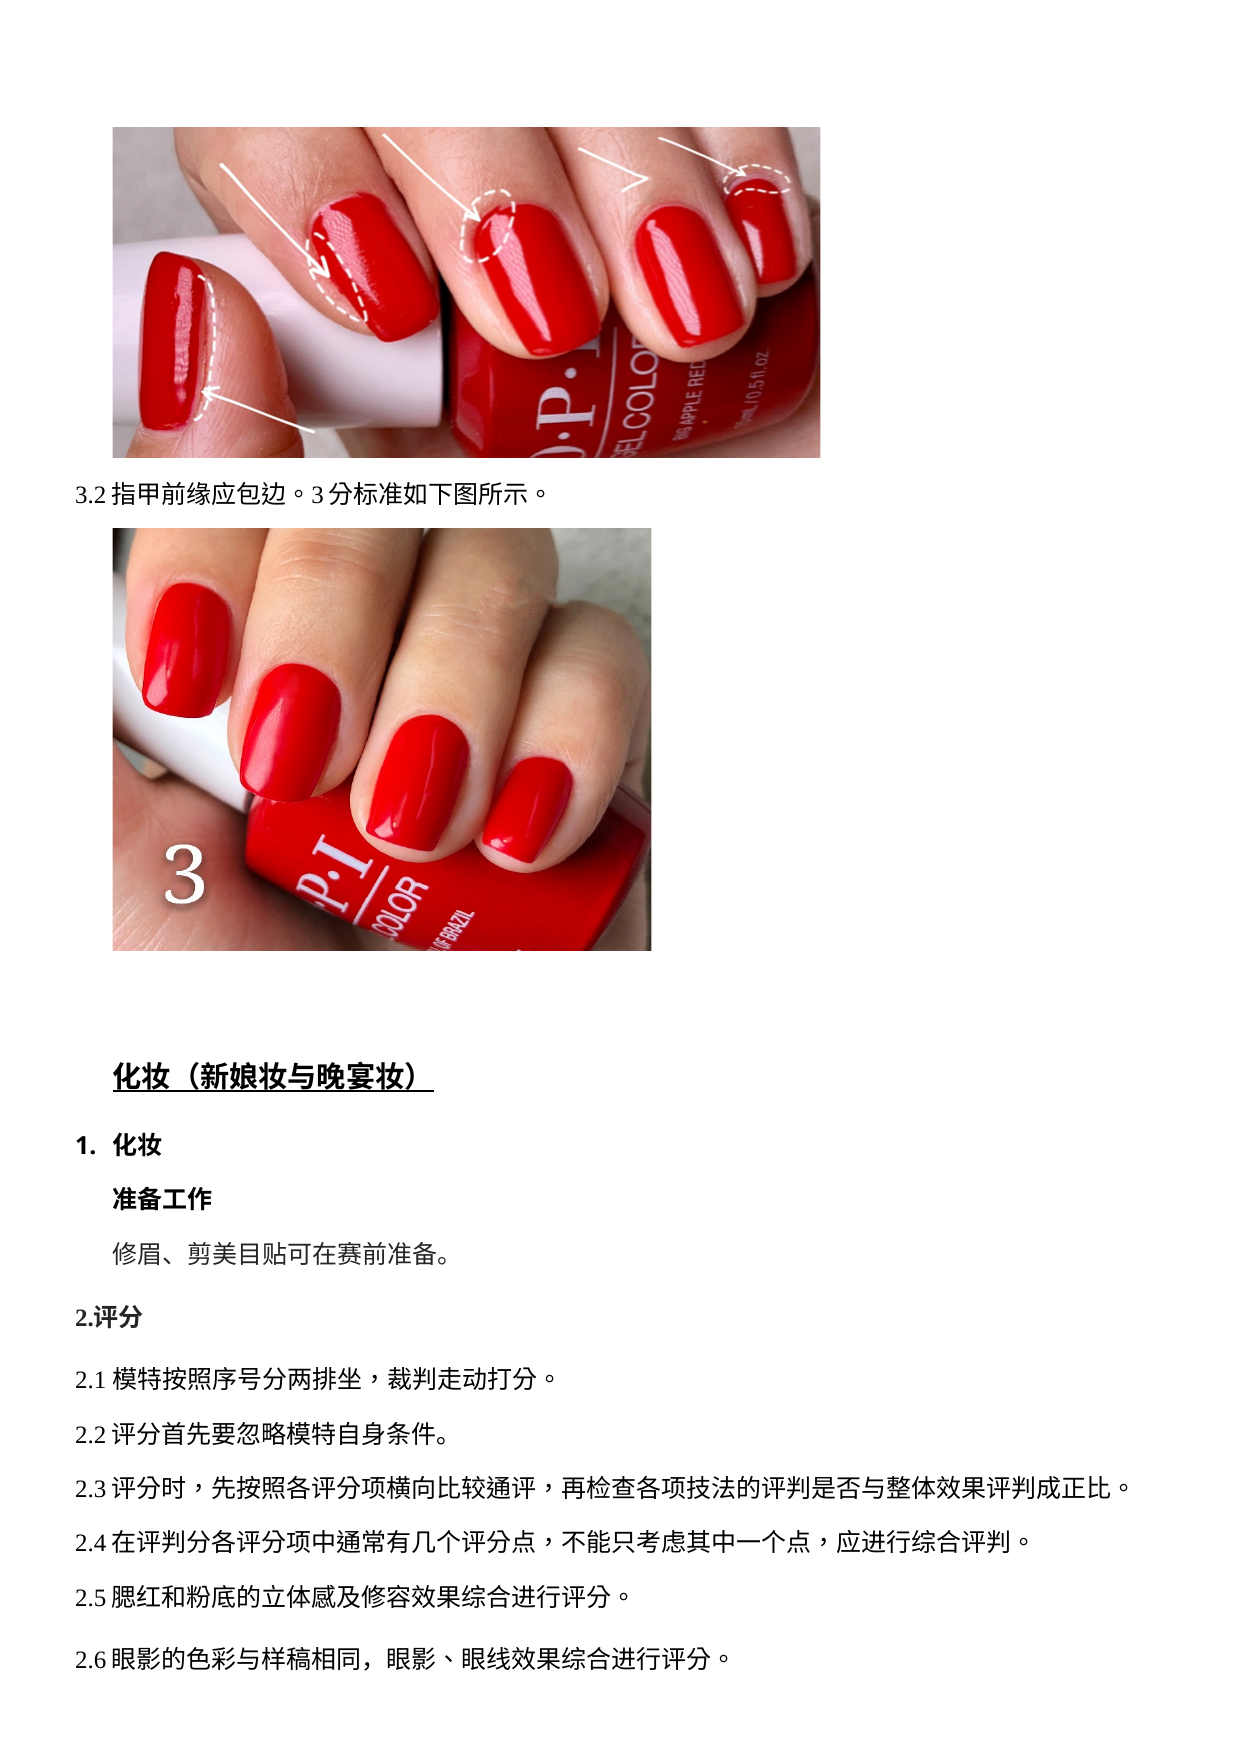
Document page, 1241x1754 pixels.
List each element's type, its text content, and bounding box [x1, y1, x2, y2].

list 2.3评分时，先按照各评分项横向比较通评，再检查各项技法的评判是否与整体效果评判成正比。 [75, 1468, 1165, 1505]
text 2.6眼影的色彩与样稿相同，眼影、眼线效果综合进行评分。 [75, 1640, 1165, 1676]
list 修眉、剪美目贴可在赛前准备。 [112, 1234, 1165, 1271]
list 2.4在评判分各评分项中通常有几个评分点，不能只考虑其中一个点，应进行综合评判。 [75, 1523, 1165, 1559]
text 2.评分 [75, 1297, 1165, 1333]
list 2.1 模特按照序号分两排坐，裁判走动打分。 [75, 1360, 1165, 1396]
picture [112, 528, 652, 951]
list 2.2评分首先要忽略模特自身条件。 [75, 1414, 1165, 1450]
list 化妆 [75, 1126, 1165, 1162]
picture [112, 127, 821, 458]
list 准备工作 [112, 1180, 1165, 1216]
text 化妆（新娘妆与晚宴妆） [112, 1054, 1165, 1096]
text 3.2指甲前缘应包边。3分标准如下图所示。 [75, 474, 1165, 510]
list 2.5腮红和粉底的立体感及修容效果综合进行评分。 [75, 1577, 1165, 1613]
